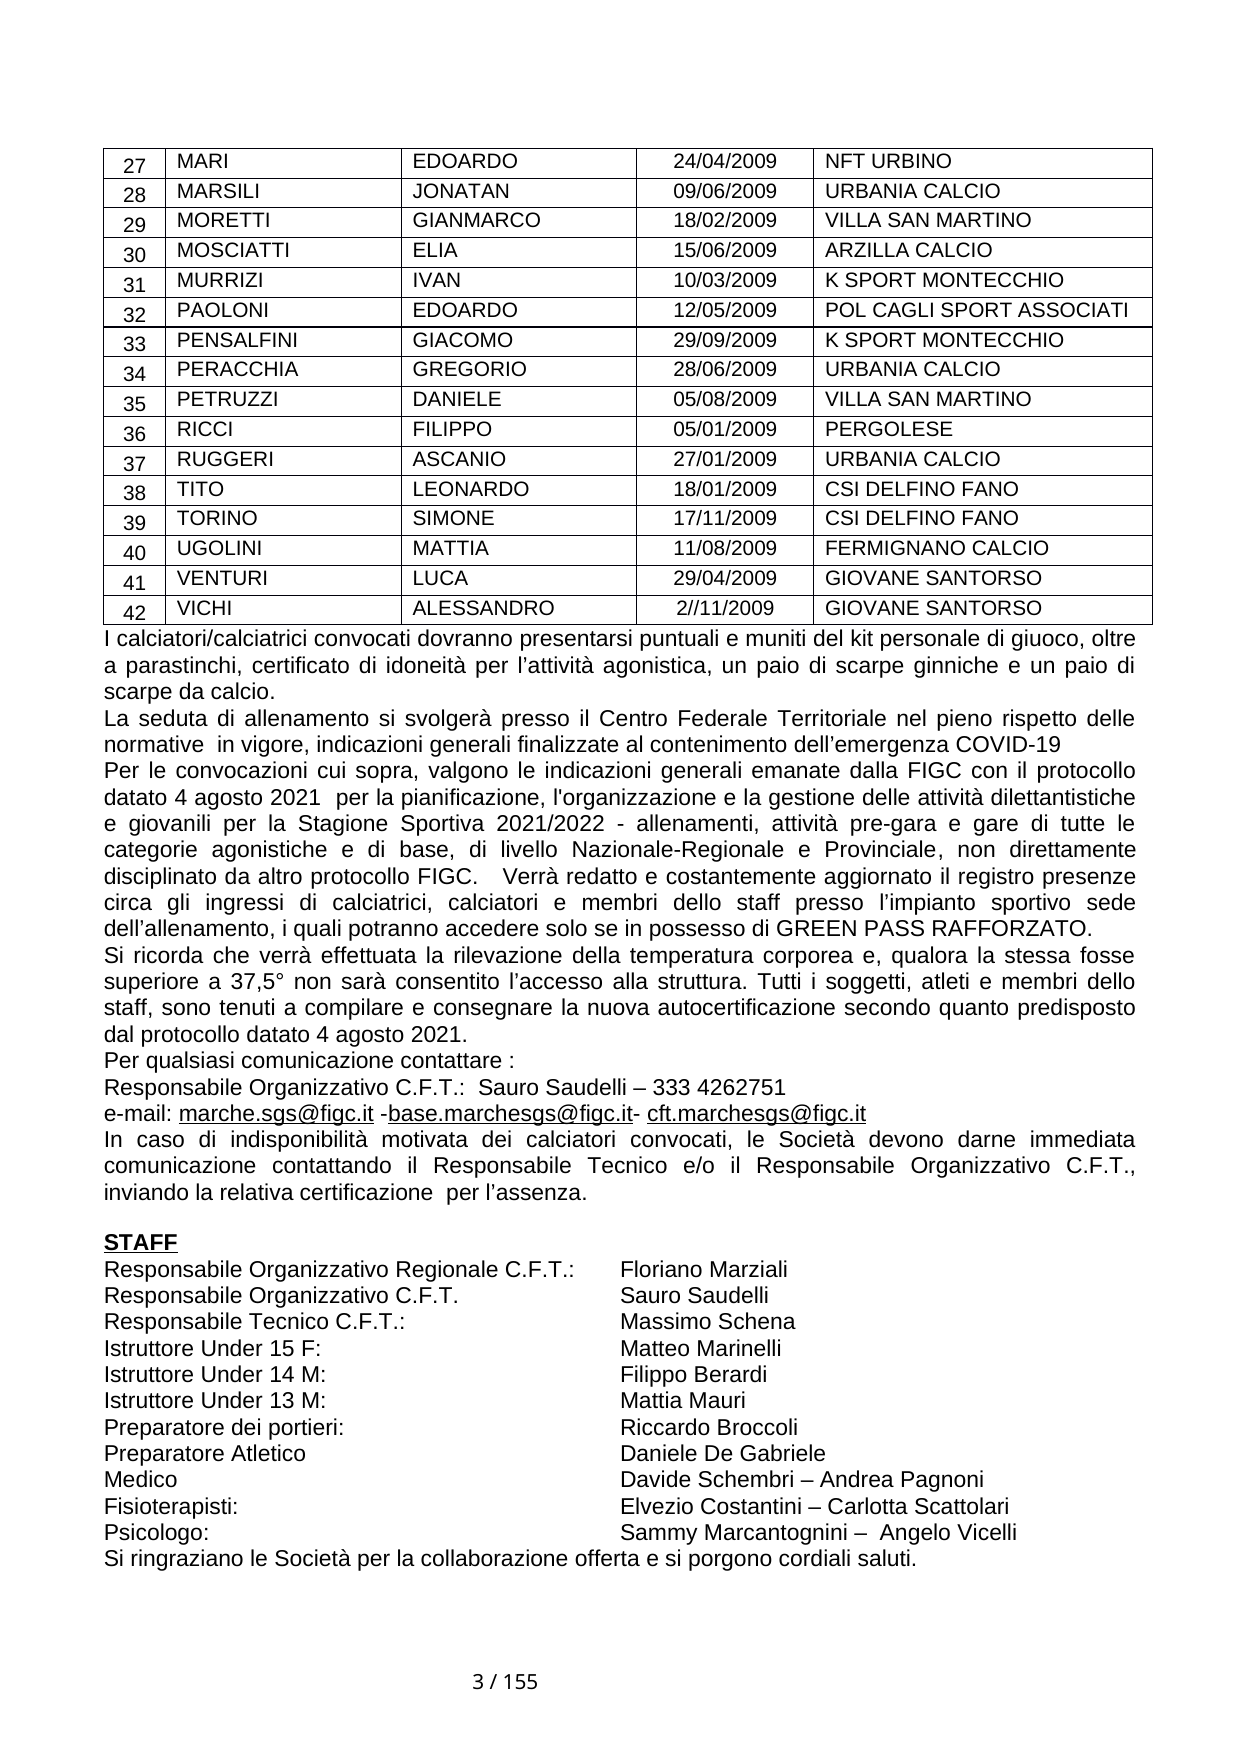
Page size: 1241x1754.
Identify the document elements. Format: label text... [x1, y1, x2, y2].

table_cell MATTIA [402, 536, 636, 565]
text Psicologo: Sammy Marcantognini – Angelo Vicelli [103, 1519, 1137, 1545]
table_cell ASCANIO [402, 447, 636, 475]
table_cell 38 [104, 476, 165, 505]
table_cell 37 [104, 447, 165, 475]
text Preparatore dei portieri: Riccardo Broccoli [103, 1414, 1137, 1440]
table_cell 33 [104, 328, 165, 356]
text Preparatore Atletico Daniele De Gabriele [103, 1440, 1137, 1466]
table_cell 12/05/2009 [637, 298, 813, 326]
table_cell FERMIGNANO CALCIO [814, 536, 1152, 565]
text Si ringraziano le Società per la collaborazione offerta e si porgono cordiali saluti. [103, 1545, 1137, 1572]
table_cell 2//11/2009 [637, 596, 813, 624]
table_cell 41 [104, 566, 165, 594]
text In caso di indisponibilità motivata dei calciatori convocati, le Società devono darne immediata comunicazione contattando il Responsabile Tecnico e/o il Responsabile Organizzativo C.F.T., inviando la relativa certificazione per l’assenza. [103, 1126, 1137, 1205]
table_cell PAOLONI [166, 298, 401, 326]
table_cell CSI DELFINO FANO [814, 506, 1152, 535]
text Istruttore Under 15 F: Matteo Marinelli [103, 1334, 1137, 1361]
table_cell 29/04/2009 [637, 566, 813, 594]
table_cell GIOVANE SANTORSO [814, 596, 1152, 624]
table_cell MOSCIATTI [166, 238, 401, 267]
table_cell 09/06/2009 [637, 179, 813, 207]
table_cell URBANIA CALCIO [814, 179, 1152, 207]
table_cell MARI [166, 149, 401, 177]
table_cell 29 [104, 208, 165, 237]
table_cell FILIPPO [402, 417, 636, 446]
table_cell VENTURI [166, 566, 401, 594]
table_cell 28/06/2009 [637, 357, 813, 386]
table_cell ARZILLA CALCIO [814, 238, 1152, 267]
table_cell VILLA SAN MARTINO [814, 208, 1152, 237]
table_cell 29/09/2009 [637, 328, 813, 356]
table_cell URBANIA CALCIO [814, 357, 1152, 386]
table_cell 40 [104, 536, 165, 565]
table_cell 10/03/2009 [637, 268, 813, 297]
table_cell 15/06/2009 [637, 238, 813, 267]
table_cell GIOVANE SANTORSO [814, 566, 1152, 594]
text Si ricorda che verrà effettuata la rilevazione della temperatura corporea e, qualora la stessa fosse superiore a 37,5° non sarà consentito l’accesso alla struttura. Tutti i soggetti, atleti e membri dello staff, sono tenuti a compilare e consegnare la nuova autocertificazione secondo quanto predisposto dal protocollo datato 4 agosto 2021. [103, 942, 1137, 1047]
table_cell 28 [104, 179, 165, 207]
table_cell GIACOMO [402, 328, 636, 356]
table_cell UGOLINI [166, 536, 401, 565]
table_cell ELIA [402, 238, 636, 267]
text Istruttore Under 14 M: Filippo Berardi [103, 1361, 1137, 1387]
table_cell 39 [104, 506, 165, 535]
table_cell EDOARDO [402, 298, 636, 326]
table_cell 32 [104, 298, 165, 326]
table_cell K SPORT MONTECCHIO [814, 328, 1152, 356]
table_cell 24/04/2009 [637, 149, 813, 177]
table_cell GREGORIO [402, 357, 636, 386]
text Medico Davide Schembri – Andrea Pagnoni [103, 1466, 1137, 1493]
table_cell RICCI [166, 417, 401, 446]
table_cell 18/02/2009 [637, 208, 813, 237]
table_cell MORETTI [166, 208, 401, 237]
table_cell ALESSANDRO [402, 596, 636, 624]
table_cell LEONARDO [402, 476, 636, 505]
table_cell GIANMARCO [402, 208, 636, 237]
text I calciatori/calciatrici convocati dovranno presentarsi puntuali e muniti del kit personale di giuoco, oltre a parastinchi, certificato di idoneità per l’attività agonistica, un paio di scarpe ginniche e un paio di scarpe da calcio. [103, 625, 1137, 704]
text Per qualsiasi comunicazione contattare : [103, 1047, 1137, 1073]
table_cell 35 [104, 387, 165, 416]
table_cell 27/01/2009 [637, 447, 813, 475]
table_cell DANIELE [402, 387, 636, 416]
table_cell CSI DELFINO FANO [814, 476, 1152, 505]
text Per le convocazioni cui sopra, valgono le indicazioni generali emanate dalla FIGC con il protocollo datato 4 agosto 2021 per la pianificazione, l'organizzazione e la gestione delle attività dilettantistiche e giovanili per la Stagione Sportiva 2021/2022 - allenamenti, attività pre-gara e gare di tutte le categorie agonistiche e di base, di livello Nazionale-Regionale e Provinciale, non direttamente disciplinato da altro protocollo FIGC. Verrà redatto e costantemente aggiornato il registro presenze circa gli ingressi di calciatrici, calciatori e membri dello staff presso l’impianto sportivo sede dell’allenamento, i quali potranno accedere solo se in possesso di GREEN PASS RAFFORZATO. [103, 757, 1137, 942]
table_cell VICHI [166, 596, 401, 624]
table_cell MARSILI [166, 179, 401, 207]
table_cell LUCA [402, 566, 636, 594]
table_cell 05/01/2009 [637, 417, 813, 446]
text Istruttore Under 13 M: Mattia Mauri [103, 1387, 1137, 1414]
text Responsabile Organizzativo Regionale C.F.T.: Floriano Marziali [103, 1256, 1137, 1282]
table_cell POL CAGLI SPORT ASSOCIATI [814, 298, 1152, 326]
table_cell 36 [104, 417, 165, 446]
table_cell PERACCHIA [166, 357, 401, 386]
table_cell IVAN [402, 268, 636, 297]
table_cell 17/11/2009 [637, 506, 813, 535]
text Responsabile Organizzativo C.F.T. Sauro Saudelli [103, 1282, 1137, 1308]
table_cell MURRIZI [166, 268, 401, 297]
table_cell 31 [104, 268, 165, 297]
table_cell 42 [104, 596, 165, 624]
text STAFF [103, 1229, 1137, 1256]
table_cell RUGGERI [166, 447, 401, 475]
table_cell PETRUZZI [166, 387, 401, 416]
table_cell PERGOLESE [814, 417, 1152, 446]
table_cell URBANIA CALCIO [814, 447, 1152, 475]
table_cell TORINO [166, 506, 401, 535]
table_cell NFT URBINO [814, 149, 1152, 177]
table_cell K SPORT MONTECCHIO [814, 268, 1152, 297]
table_cell 34 [104, 357, 165, 386]
table_cell 27 [104, 149, 165, 177]
text La seduta di allenamento si svolgerà presso il Centro Federale Territoriale nel pieno rispetto delle normative in vigore, indicazioni generali finalizzate al contenimento dell’emergenza COVID-19 [103, 704, 1137, 757]
table_cell 11/08/2009 [637, 536, 813, 565]
text Responsabile Tecnico C.F.T.: Massimo Schena [103, 1308, 1137, 1334]
table_cell EDOARDO [402, 149, 636, 177]
table_cell TITO [166, 476, 401, 505]
text Fisioterapisti: Elvezio Costantini – Carlotta Scattolari [103, 1493, 1137, 1519]
text e-mail: marche.sgs@figc.it -base.marchesgs@figc.it- cft.marchesgs@figc.it [103, 1100, 1240, 1126]
table_cell SIMONE [402, 506, 636, 535]
table_cell 30 [104, 238, 165, 267]
text Responsabile Organizzativo C.F.T.: Sauro Saudelli – 333 4262751 [103, 1073, 1137, 1100]
table_cell JONATAN [402, 179, 636, 207]
table_cell 18/01/2009 [637, 476, 813, 505]
table_cell PENSALFINI [166, 328, 401, 356]
table_cell VILLA SAN MARTINO [814, 387, 1152, 416]
table_cell 05/08/2009 [637, 387, 813, 416]
